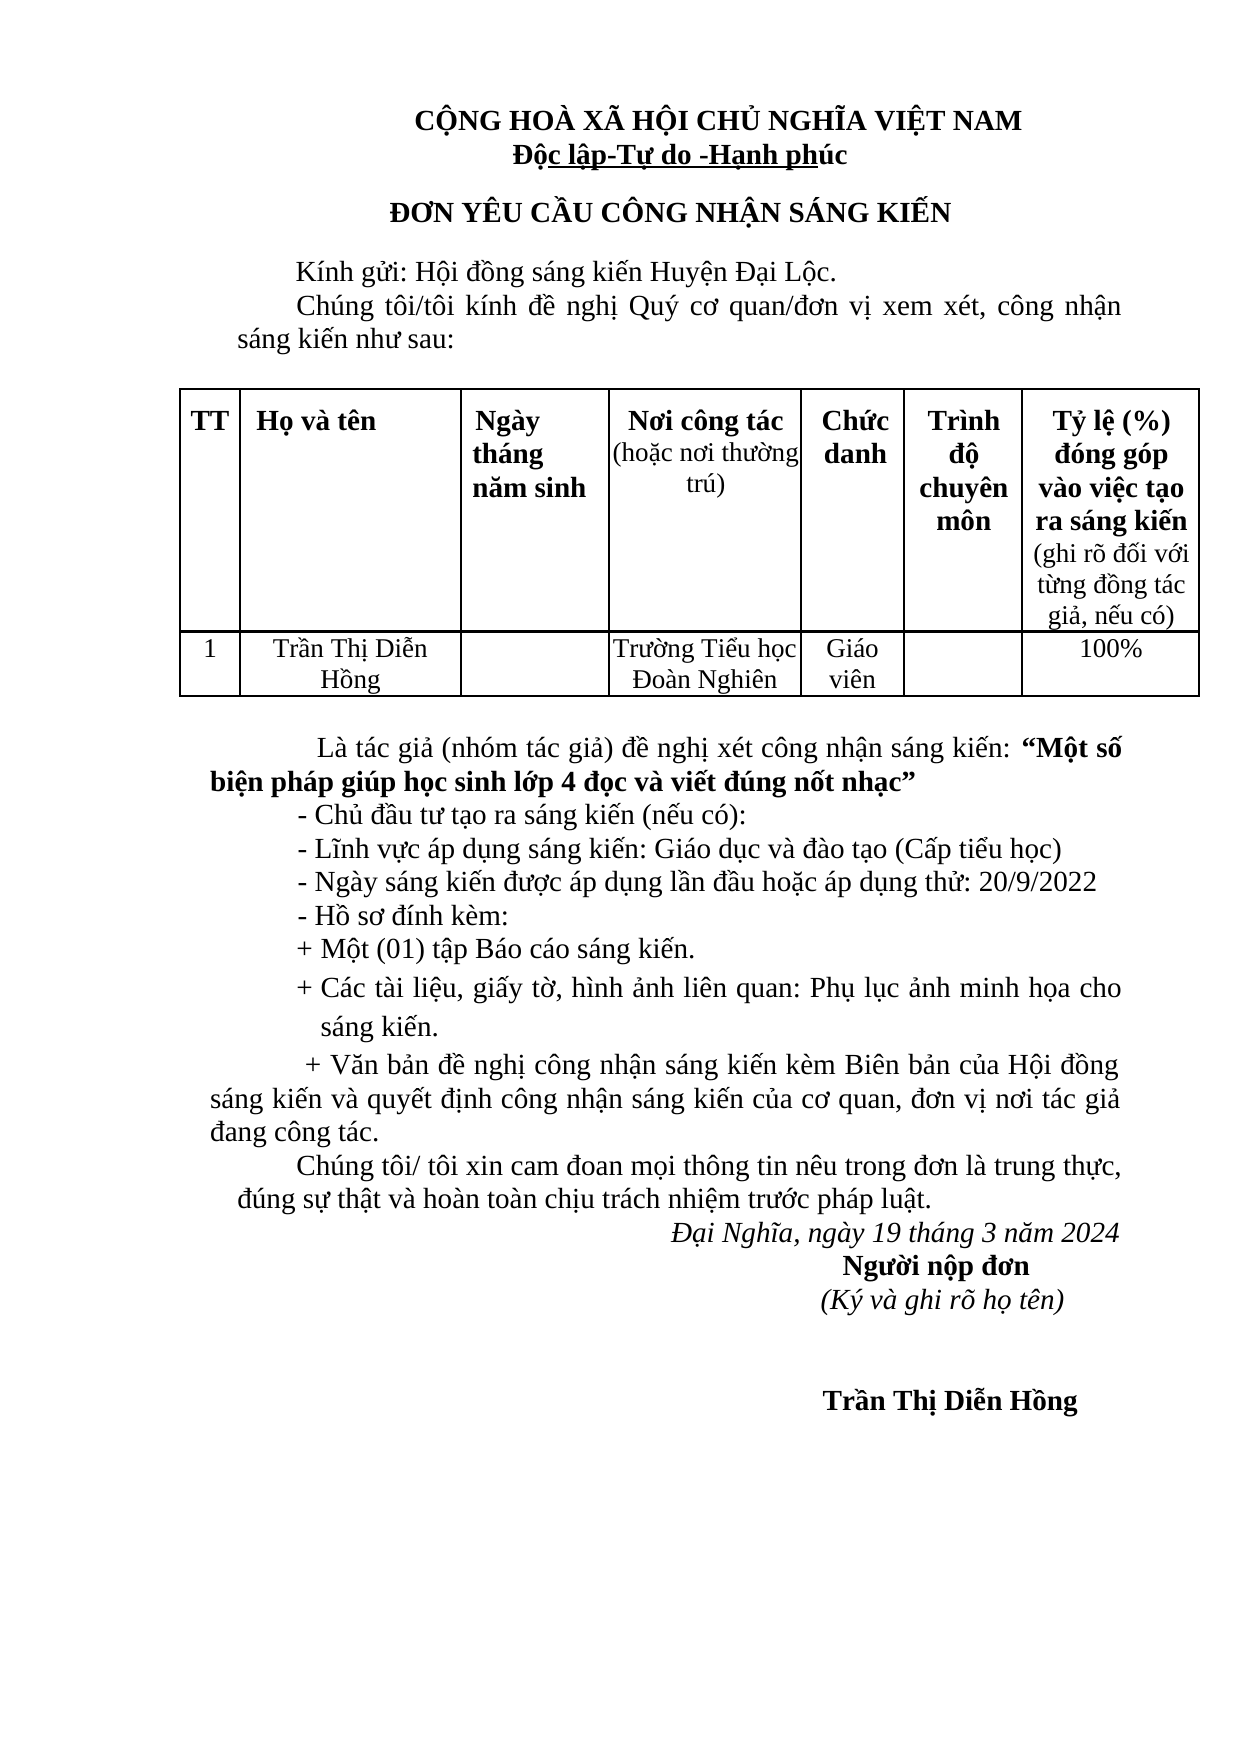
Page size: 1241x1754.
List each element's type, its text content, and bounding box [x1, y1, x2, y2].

table_cell [462, 633, 608, 695]
text ĐƠN YÊU CẦU CÔNG NHẬN SÁNG KIẾN [389, 196, 1122, 229]
table_cell [905, 633, 1021, 695]
table_header Nơi công tác (hoặc nơi thường trú) [610, 390, 800, 630]
text Chúng tôi/ tôi xin cam đoan mọi thông tin nêu trong đơn là trung thực, đúng sự thật và hoàn toàn chịu trách nhiệm trước pháp luật. [237, 1148, 1122, 1215]
text Độc lập-Tự do -Hạnh phúc [210, 137, 1149, 171]
table_header TT [181, 390, 239, 630]
text Đại Nghĩa, ngày 19 tháng 3 năm 2024 [237, 1215, 1122, 1248]
table_header Tỷ lệ (%) đóng góp vào việc tạo ra sáng kiến (ghi rõ đối với từng đồng tác giả, nếu có) [1023, 390, 1198, 630]
text Là tác giả (nhóm tác giả) đề nghị xét công nhận sáng kiến: “Một số biện pháp giúp học sinh lớp 4 đọc và viết đúng nốt nhạc” [210, 730, 1122, 797]
table_cell 100% [1023, 633, 1198, 695]
text CỘNG HOÀ XÃ HỘI CHỦ NGHĨA VIỆT NAM [210, 103, 1122, 137]
text - Hồ sơ đính kèm: [210, 898, 1122, 932]
text Trần Thị Diễn Hồng [210, 1383, 1122, 1416]
table_header Trình độ chuyên môn [905, 390, 1021, 630]
text Kính gửi: Hội đồng sáng kiến Huyện Đại Lộc. [295, 254, 1122, 288]
table_cell Giáo viên [802, 633, 903, 695]
text - Chủ đầu tư tạo ra sáng kiến (nếu có): [210, 797, 1122, 831]
table_header Họ và tên [241, 390, 460, 630]
text - Lĩnh vực áp dụng sáng kiến: Giáo dục và đào tạo (Cấp tiểu học) [210, 831, 1122, 864]
table_header Ngày tháng năm sinh [462, 390, 608, 630]
text Người nộp đơn [616, 1248, 1122, 1282]
table_cell 1 [181, 633, 239, 695]
text Chúng tôi/tôi kính đề nghị Quý cơ quan/đơn vị xem xét, công nhận sáng kiến như sau: [237, 288, 1122, 355]
table_header Chức danh [802, 390, 903, 630]
list Một (01) tập Báo cáo sáng kiến. [296, 932, 1122, 965]
table_cell Trần Thị Diễn Hồng [241, 633, 460, 695]
text + Văn bản đề nghị công nhận sáng kiến kèm Biên bản của Hội đồng sáng kiến và quyết định công nhận sáng kiến của cơ quan, đơn vị nơi tác giả đang công tác. [210, 1047, 1122, 1148]
table_cell Trường Tiểu học Đoàn Nghiên [610, 633, 800, 695]
text (Ký và ghi rõ họ tên) [616, 1282, 1122, 1316]
list Các tài liệu, giấy tờ, hình ảnh liên quan: Phụ lục ảnh minh họa cho sáng kiến. [296, 970, 1122, 1042]
text - Ngày sáng kiến được áp dụng lần đầu hoặc áp dụng thử: 20/9/2022 [210, 864, 1122, 898]
